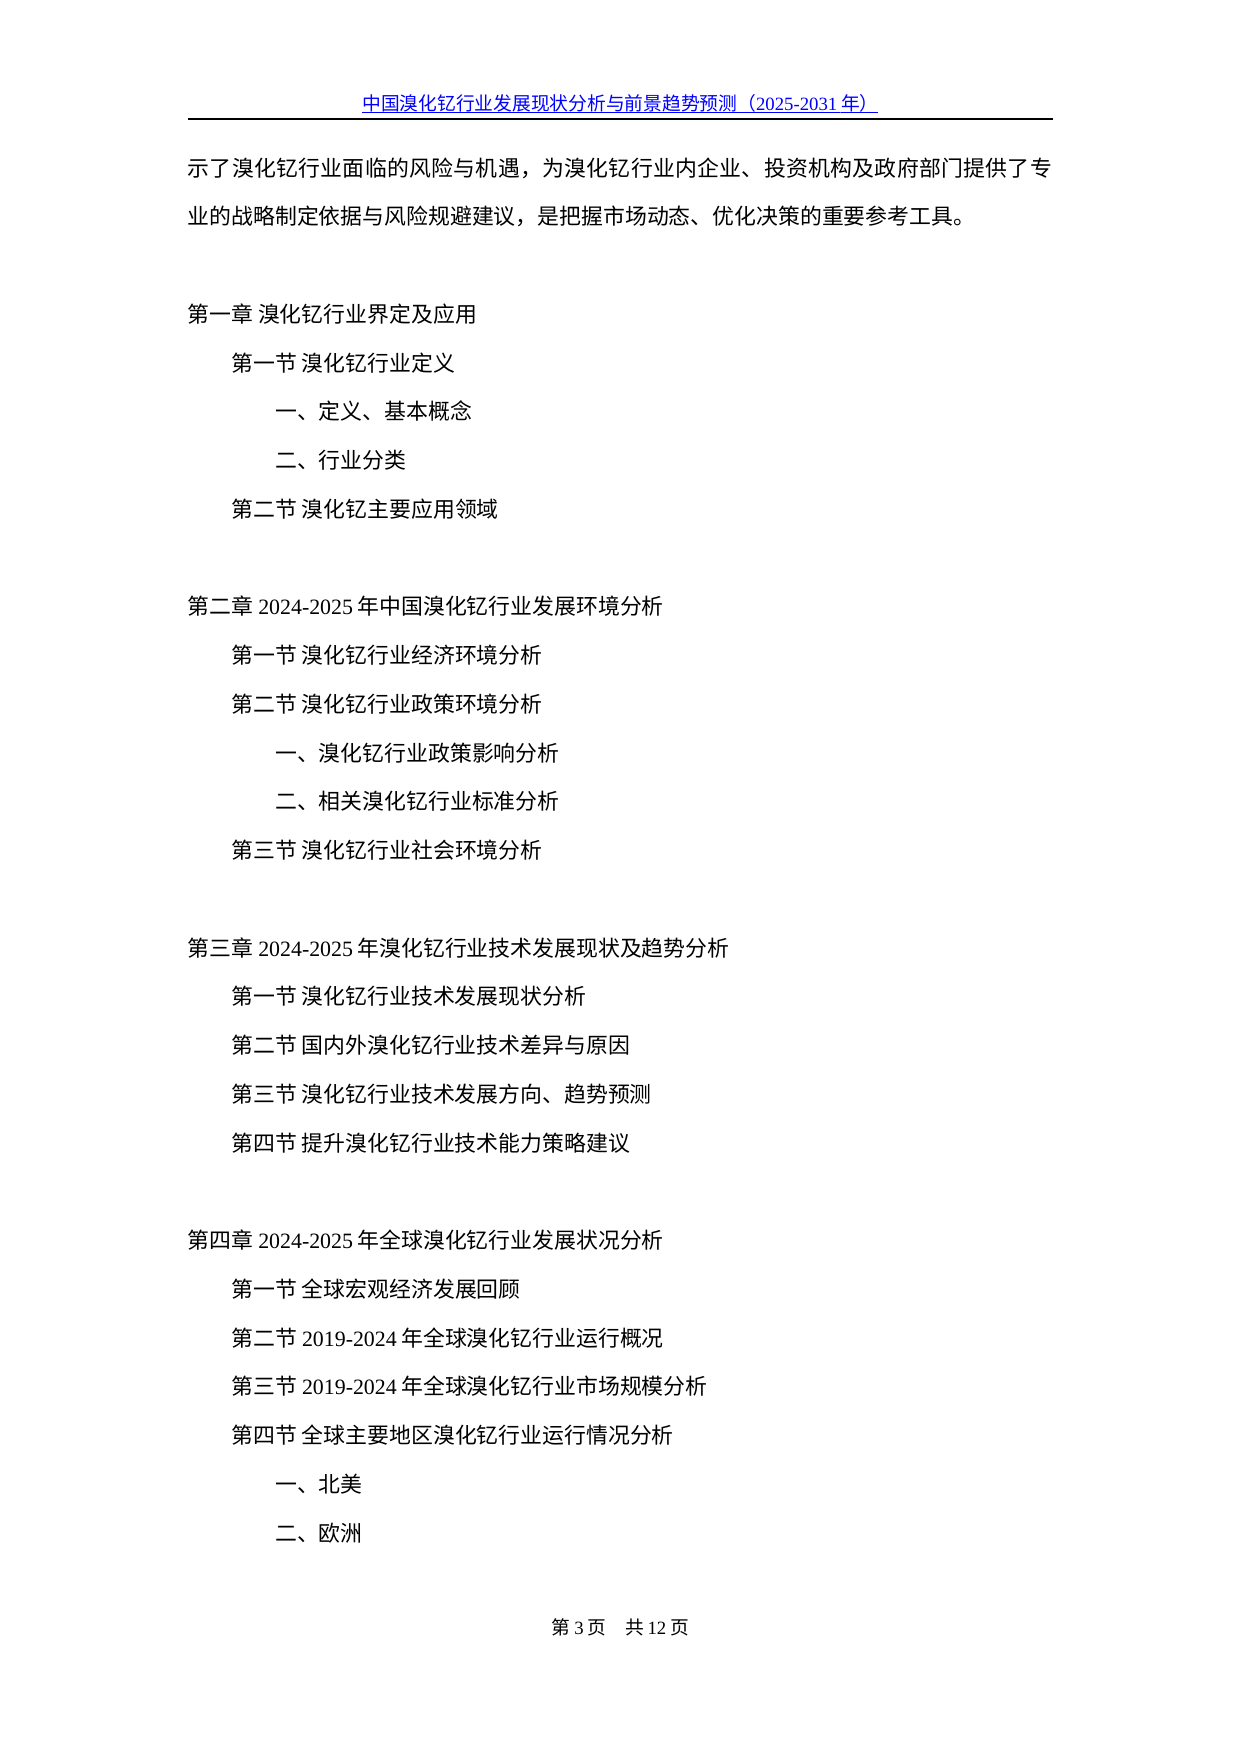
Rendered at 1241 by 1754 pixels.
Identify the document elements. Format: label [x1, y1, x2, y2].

text [187, 150, 1053, 1548]
